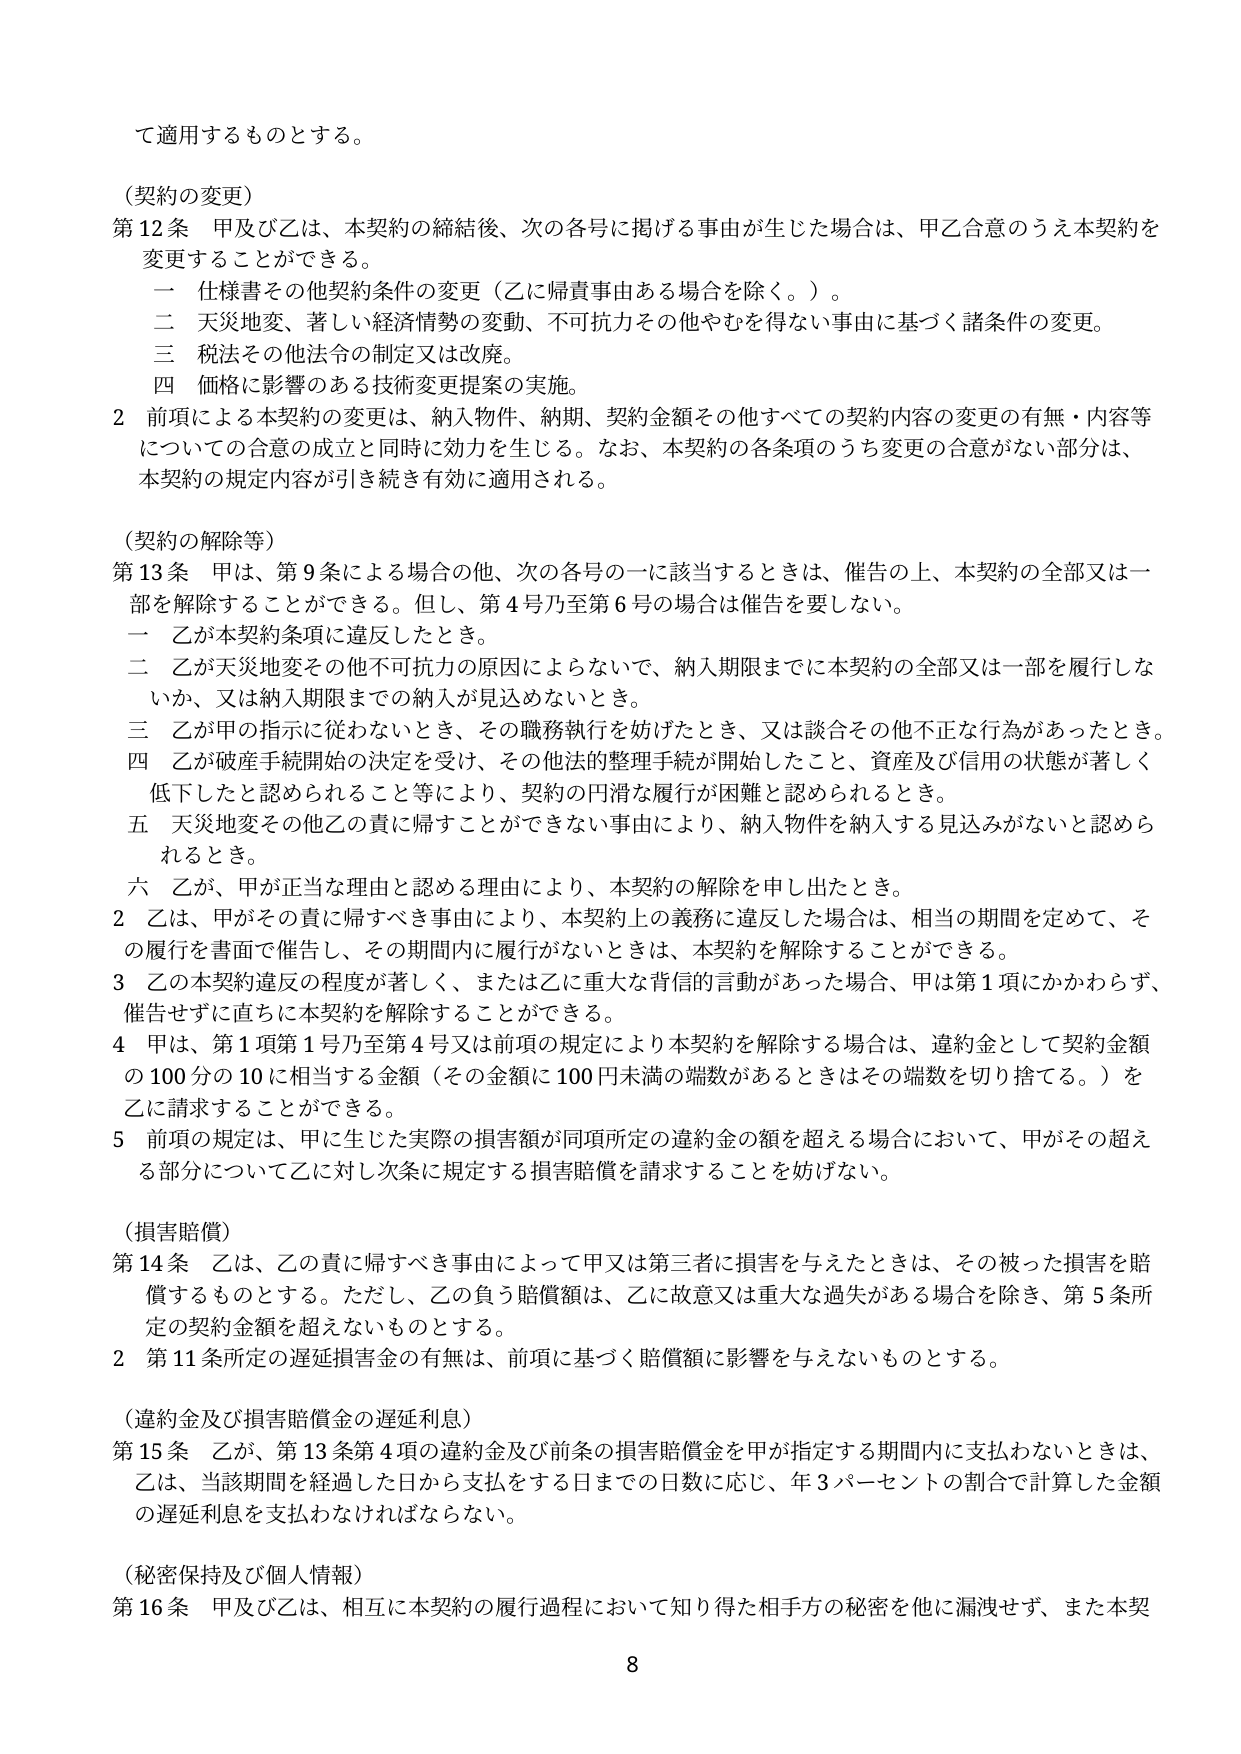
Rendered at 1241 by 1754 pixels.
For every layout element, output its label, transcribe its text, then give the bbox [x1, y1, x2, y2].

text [112, 118, 1162, 149]
text （損害賠償） [112, 1215, 1153, 1247]
text （違約金及び損害賠償金の遅延利息） [112, 1402, 1153, 1434]
text 第15条 乙が、第13条第4項の違約金及び前条の損害賠償金を甲が指定する期間内に支払わないときは、乙は、当該期間を経過した日から支払をする日までの日数に応じ、年3パーセントの割合で計算した金額の遅延利息を支払わなければならない。 [112, 1434, 1162, 1528]
text （契約の解除等） [112, 524, 1162, 555]
text （契約の変更） [112, 179, 1162, 211]
text 2 前項による本契約の変更は、納入物件、納期、契約金額その他すべての契約内容の変更の有無・内容等についての合意の成立と同時に効力を生じる。なお、本契約の各条項のうち変更の合意がない部分は、本契約の規定内容が引き続き有効に適用される。 [112, 400, 1162, 494]
text （秘密保持及び個人情報） [112, 1558, 1162, 1590]
text 三 税法その他法令の制定又は改廃。 [153, 337, 1162, 368]
text 四 価格に影響のある技術変更提案の実施。 [153, 368, 1162, 400]
text 二 乙が天災地変その他不可抗力の原因によらないで、納入期限までに本契約の全部又は一部を履行しないか、又は納入期限までの納入が見込めないとき。 [128, 650, 1162, 713]
text 4 甲は、第1項第1号乃至第4号又は前項の規定により本契約を解除する場合は、違約金として契約金額の100分の10に相当する金額（その金額に100円未満の端数があるときはその端数を切り捨てる。）を乙に請求することができる。 [112, 1028, 1161, 1122]
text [112, 1590, 1162, 1621]
text 一 乙が本契約条項に違反したとき。 [128, 618, 1162, 650]
text 四 乙が破産手続開始の決定を受け、その他法的整理手続が開始したこと、資産及び信用の状態が著しく低下したと認められること等により、契約の円滑な履行が困難と認められるとき。 [128, 744, 1162, 807]
text 2 第11条所定の遅延損害金の有無は、前項に基づく賠償額に影響を与えないものとする。 [112, 1341, 1162, 1373]
text 5 前項の規定は、甲に生じた実際の損害額が同項所定の違約金の額を超える場合において、甲がその超える部分について乙に対し次条に規定する損害賠償を請求することを妨げない。 [112, 1122, 1161, 1185]
text 五 天災地変その他乙の責に帰すことができない事由により、納入物件を納入する見込みがないと認められるとき。 [128, 807, 1162, 870]
text 3 乙の本契約違反の程度が著しく、または乙に重大な背信的言動があった場合、甲は第1項にかかわらず、催告せずに直ちに本契約を解除することができる。 [112, 965, 1161, 1028]
text 第13条 甲は、第9条による場合の他、次の各号の一に該当するときは、催告の上、本契約の全部又は一部を解除することができる。但し、第4号乃至第6号の場合は催告を要しない。 [112, 555, 1162, 618]
text 一 仕様書その他契約条件の変更（乙に帰責事由ある場合を除く。）。 [153, 274, 1162, 305]
text 2 乙は、甲がその責に帰すべき事由により、本契約上の義務に違反した場合は、相当の期間を定めて、その履行を書面で催告し、その期間内に履行がないときは、本契約を解除することができる。 [112, 902, 1162, 965]
text 六 乙が、甲が正当な理由と認める理由により、本契約の解除を申し出たとき。 [128, 870, 1162, 902]
text 三 乙が甲の指示に従わないとき、その職務執行を妨げたとき、又は談合その他不正な行為があったとき。 [128, 713, 1162, 744]
text 第12条 甲及び乙は、本契約の締結後、次の各号に掲げる事由が生じた場合は、甲乙合意のうえ本契約を変更することができる。 [112, 211, 1162, 274]
text 二 天災地変、著しい経済情勢の変動、不可抗力その他やむを得ない事由に基づく諸条件の変更。 [153, 305, 1162, 337]
text 第14条 乙は、乙の責に帰すべき事由によって甲又は第三者に損害を与えたときは、その被った損害を賠償するものとする。ただし、乙の負う賠償額は、乙に故意又は重大な過失がある場合を除き、第5条所定の契約金額を超えないものとする。 [112, 1247, 1153, 1341]
